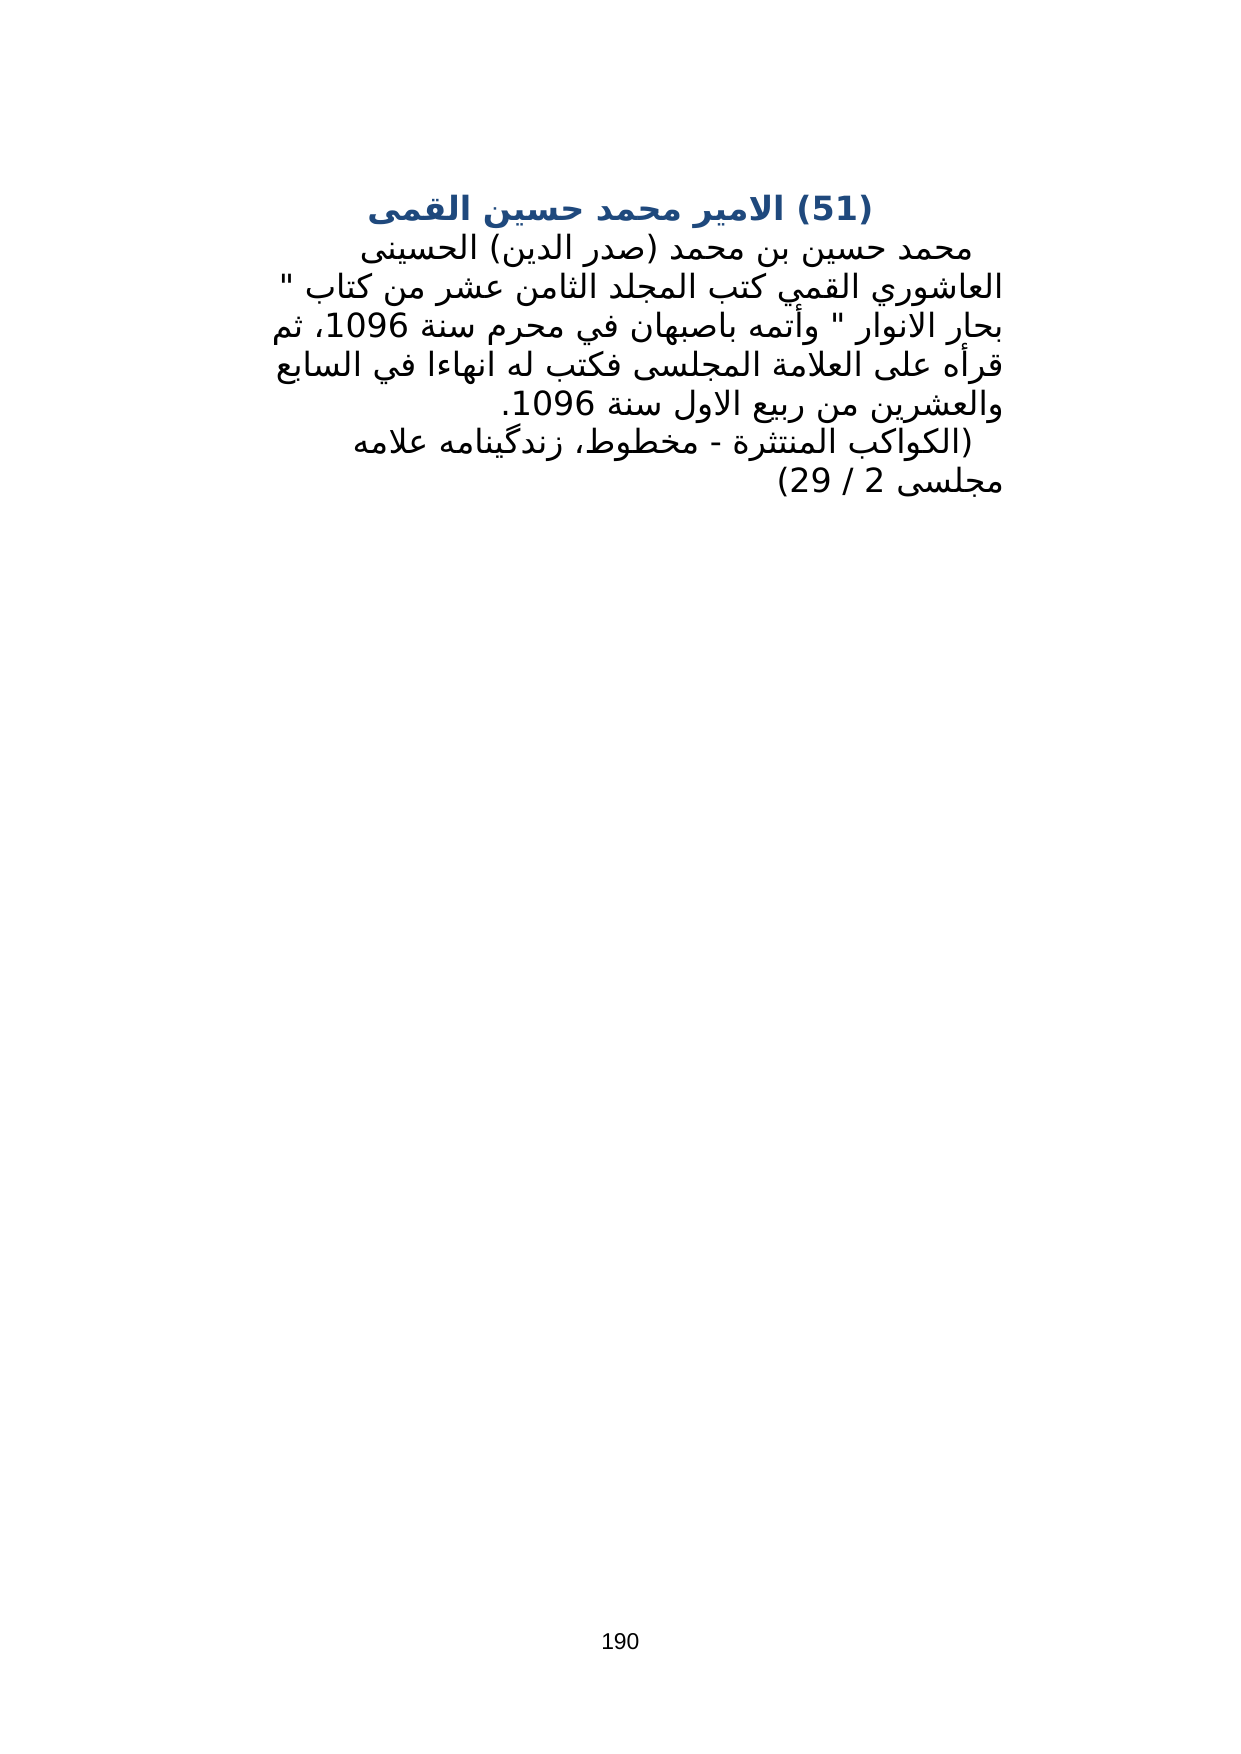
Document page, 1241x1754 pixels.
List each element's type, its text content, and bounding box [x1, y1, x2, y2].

text محمد حسين بن محمد (صدر الدين) الحسينى العاشوري القمي كتب المجلد الثامن عشر من كتاب " بحار الانوار " وأتمه باصبهان في محرم سنة 1096، ثم قرأه على العلامة المجلسى فكتب له انهاء‌ا في السابع والعشرين من ربيع الاول سنة 1096. [236, 228, 1004, 423]
text (الكواكب المنتثرة - مخطوط، زندگينامه علامه مجلسى 2 / 29) [236, 423, 1004, 501]
subtitle (51) الامير محمد حسين القمى [236, 190, 1004, 228]
